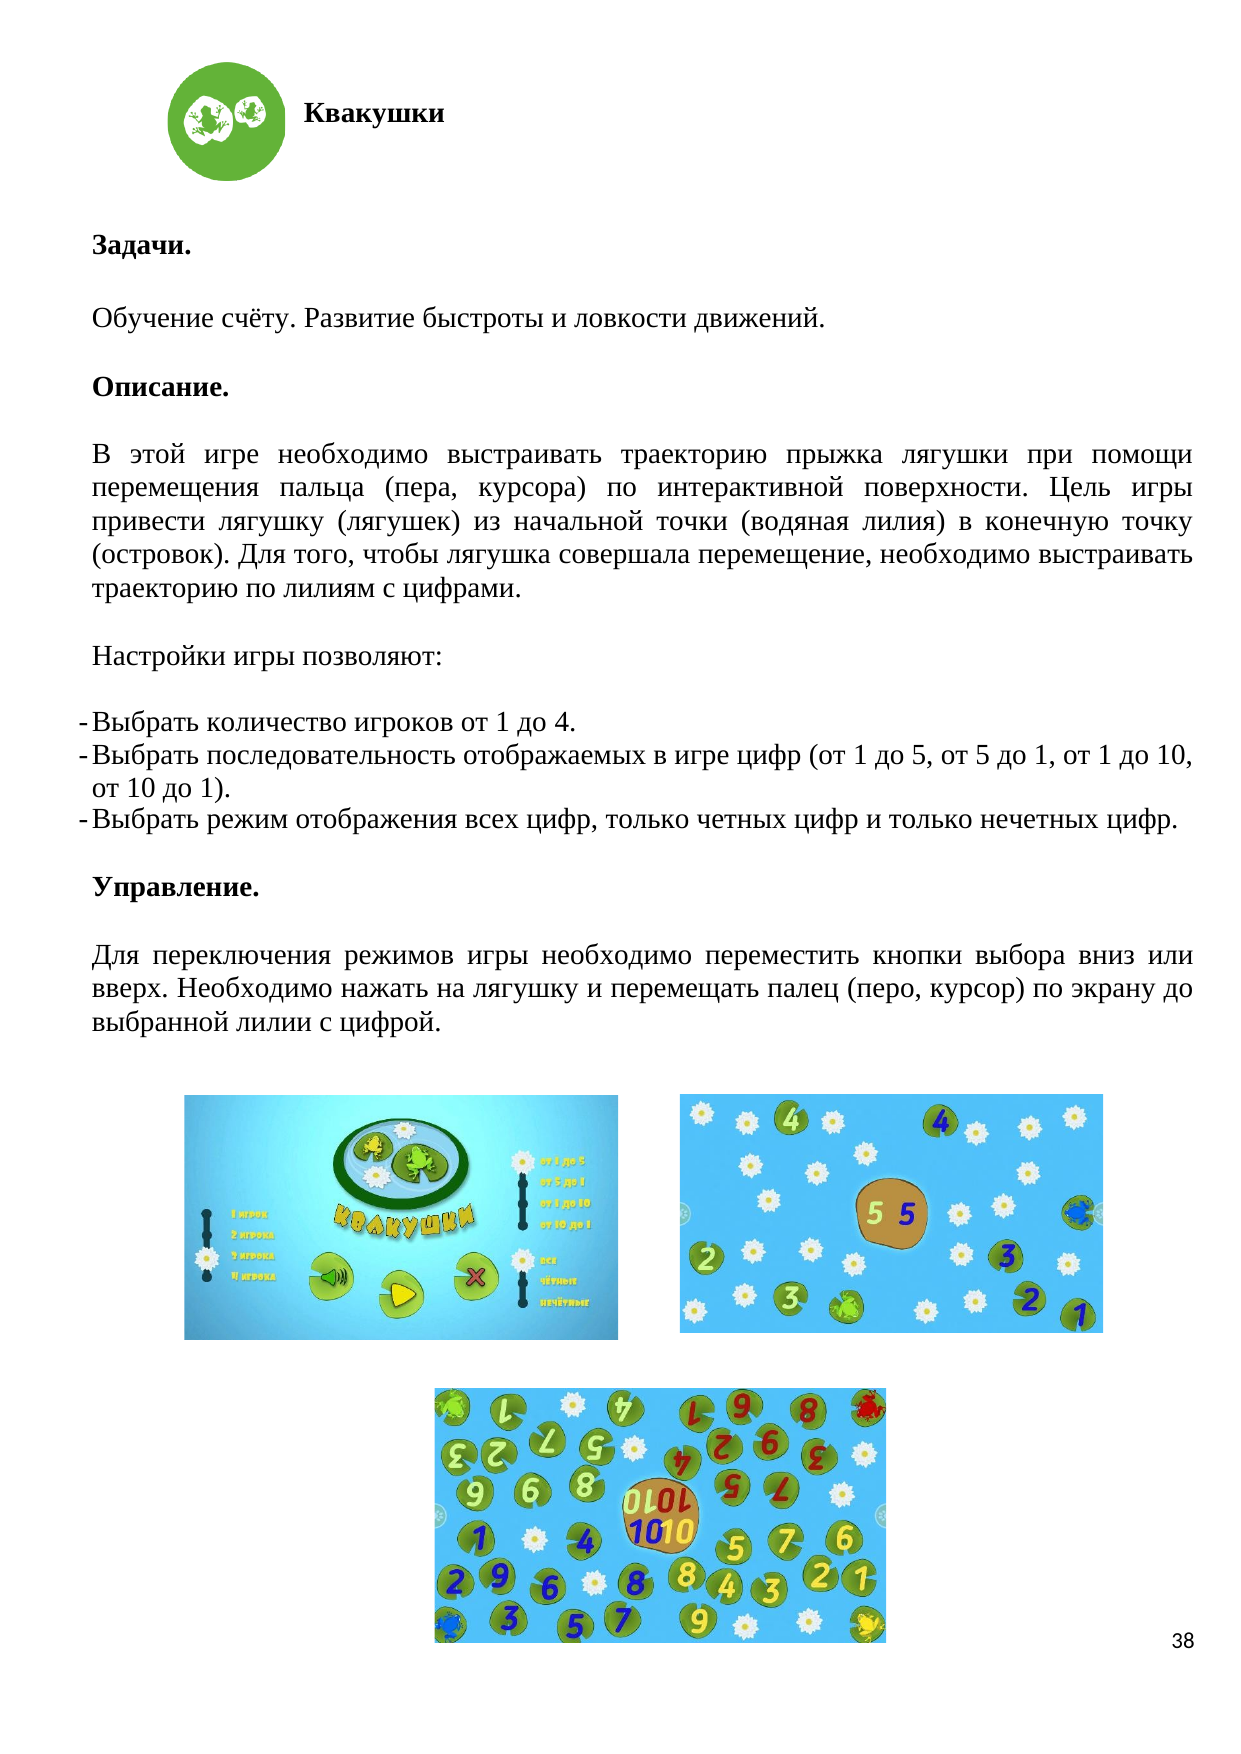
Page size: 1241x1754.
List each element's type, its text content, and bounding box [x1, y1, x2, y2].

text Обучение счёту. Развитие быстроты и ловкости движений. [92, 301, 1194, 334]
text Квакушки [289, 96, 1194, 129]
list Выбрать последовательность отображаемых в игре цифр (от 1 до 5, от 5 до 1, от 1 до 10, от 10 до 1). [78, 737, 1194, 804]
text Управление. [92, 869, 1194, 902]
text В этой игре необходимо выстраивать траекторию прыжка лягушки при помощи перемещения пальца (пера, курсора) по интерактивной поверхности. Цель игры привести лягушку (лягушек) из начальной точки (водяная лилия) в конечную точку (островок). Для того, чтобы лягушка совершала перемещение, необходимо выстраивать траекторию по лилиям с цифрами. [92, 436, 1194, 604]
picture [184, 1095, 619, 1340]
list Выбрать режим отображения всех цифр, только четных цифр и только нечетных цифр. [78, 804, 1194, 834]
text Описание. [92, 369, 1194, 402]
list Выбрать количество игроков от 1 до 4. [78, 707, 1194, 737]
text Задачи. [92, 227, 285, 261]
picture [434, 1388, 887, 1643]
picture [679, 1094, 1104, 1333]
picture [167, 62, 286, 181]
text Для переключения режимов игры необходимо переместить кнопки выбора вниз или вверх. Необходимо нажать на лягушку и перемещать палец (перо, курсор) по экрану до выбранной лилии с цифрой. [92, 937, 1194, 1038]
text Настройки игры позволяют: [92, 638, 1194, 672]
